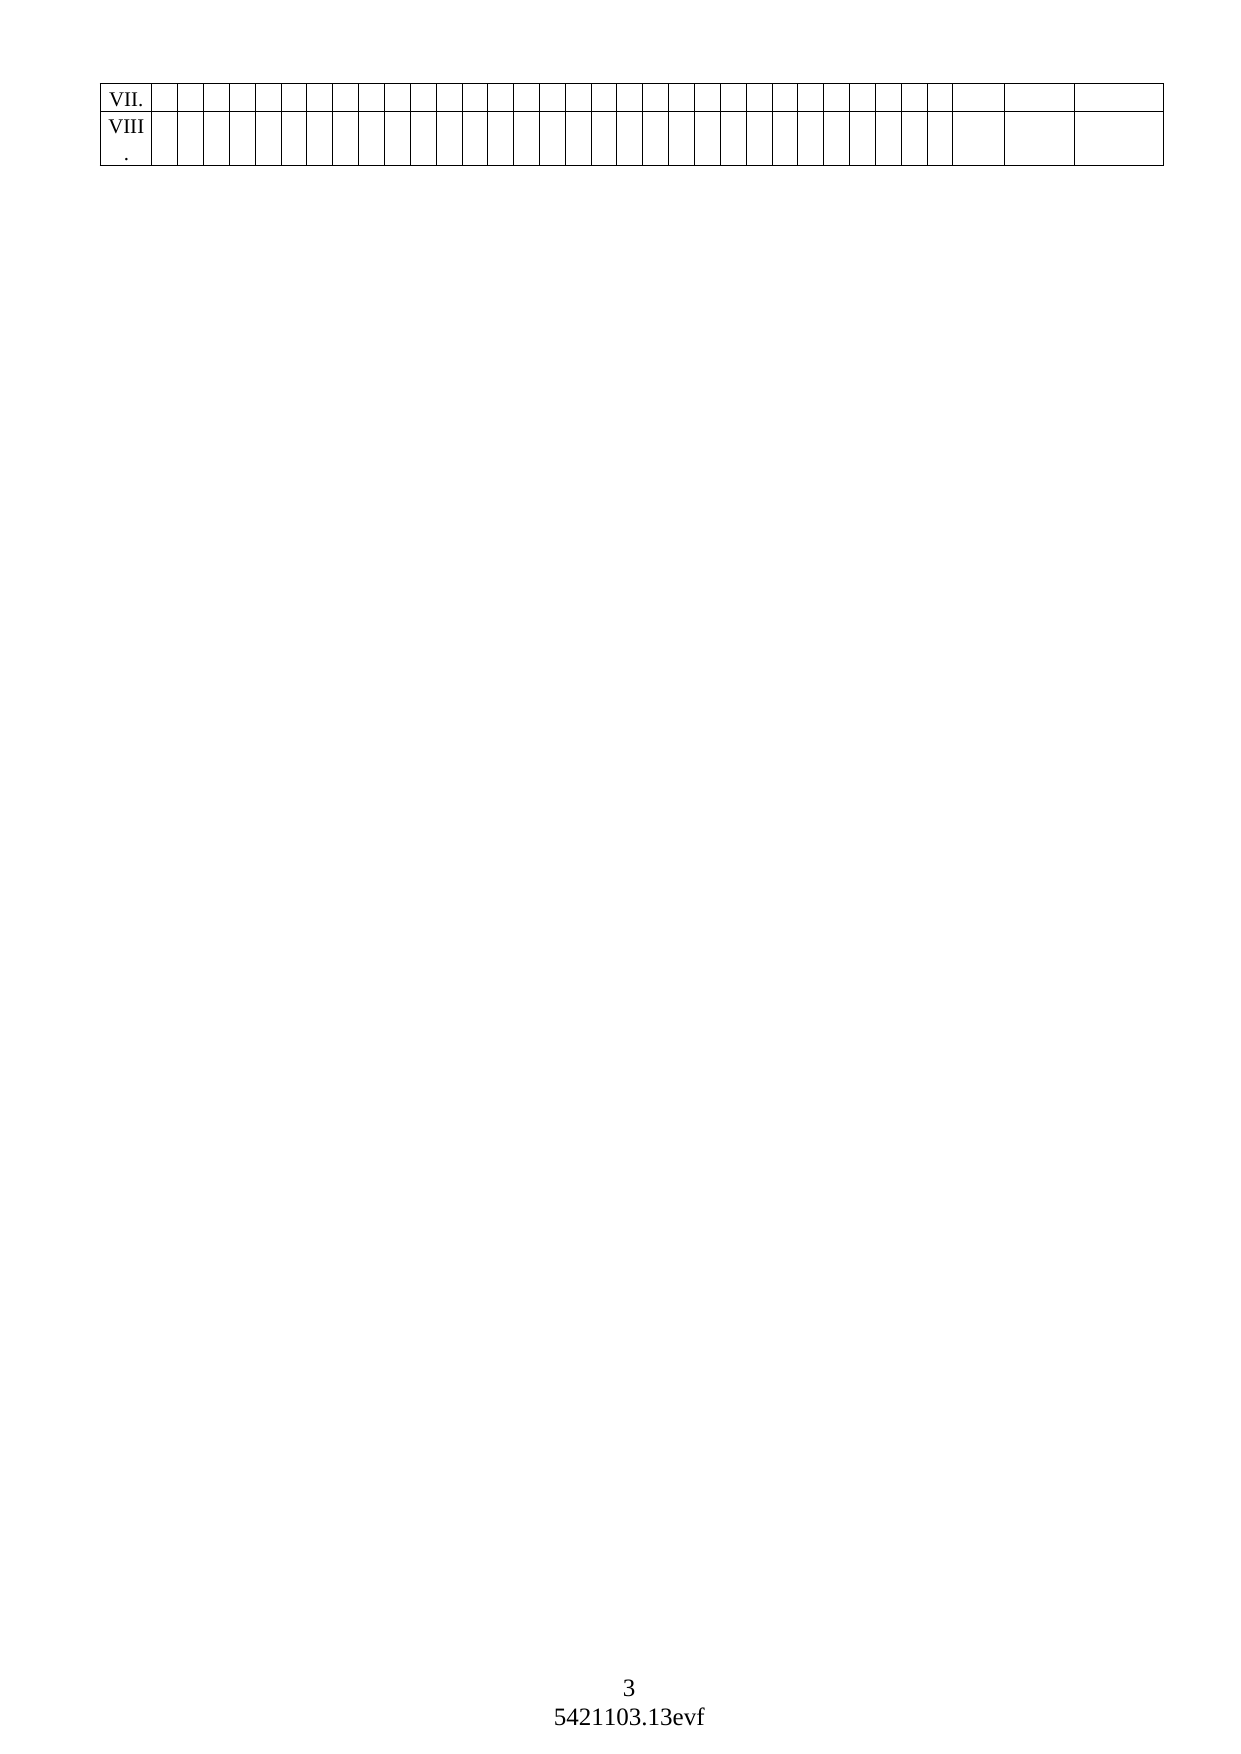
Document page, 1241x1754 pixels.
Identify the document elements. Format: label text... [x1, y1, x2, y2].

table_cell [1075, 84, 1163, 111]
table_cell [669, 112, 694, 165]
table_cell [359, 84, 384, 111]
table_cell [204, 112, 229, 165]
table_cell [282, 84, 306, 111]
table_cell [385, 112, 410, 165]
table_cell [747, 112, 772, 165]
table_cell [617, 84, 642, 111]
table_cell [643, 112, 668, 165]
table_cell VIII. [101, 112, 151, 165]
table_cell [437, 84, 462, 111]
table_cell [643, 84, 668, 111]
table_cell [540, 112, 565, 165]
table_cell [617, 112, 642, 165]
table_cell [307, 84, 332, 111]
table_cell [514, 84, 539, 111]
table_cell [411, 84, 436, 111]
table_cell [1005, 84, 1074, 111]
table_cell [721, 112, 746, 165]
table_cell [953, 84, 1004, 111]
table_cell [333, 112, 358, 165]
table_cell [695, 112, 720, 165]
table_cell [566, 84, 591, 111]
table_cell [850, 112, 875, 165]
table_cell [256, 112, 281, 165]
table_cell [488, 84, 513, 111]
table_cell [928, 112, 952, 165]
table_cell [695, 84, 720, 111]
table_cell [824, 112, 849, 165]
table_cell [540, 84, 565, 111]
table_cell [1005, 112, 1074, 165]
table_cell [230, 84, 255, 111]
table_cell [721, 84, 746, 111]
table_cell [488, 112, 513, 165]
table_cell [411, 112, 436, 165]
table_cell [773, 112, 797, 165]
table_cell [928, 84, 952, 111]
table_cell [592, 112, 616, 165]
table_cell [824, 84, 849, 111]
table_cell [876, 84, 901, 111]
table_cell [178, 112, 203, 165]
table_cell [953, 112, 1004, 165]
table_cell [850, 84, 875, 111]
table_cell [514, 112, 539, 165]
table_cell [359, 112, 384, 165]
table_cell [592, 84, 616, 111]
table_cell [437, 112, 462, 165]
table_cell [333, 84, 358, 111]
table_cell [902, 84, 927, 111]
table_cell [204, 84, 229, 111]
table_cell [902, 112, 927, 165]
table_cell [385, 84, 410, 111]
table_cell [282, 112, 306, 165]
table_cell [566, 112, 591, 165]
table_cell [307, 112, 332, 165]
table_cell [463, 112, 487, 165]
table_cell [1075, 112, 1163, 165]
table_cell [669, 84, 694, 111]
table_cell VII. [101, 84, 151, 111]
table_cell [798, 112, 823, 165]
table_cell [230, 112, 255, 165]
table_cell [152, 84, 177, 111]
table_cell [256, 84, 281, 111]
table_cell [876, 112, 901, 165]
table_cell [463, 84, 487, 111]
table_cell [773, 84, 797, 111]
table_cell [178, 84, 203, 111]
table_cell [747, 84, 772, 111]
table_cell [152, 112, 177, 165]
table_cell [798, 84, 823, 111]
